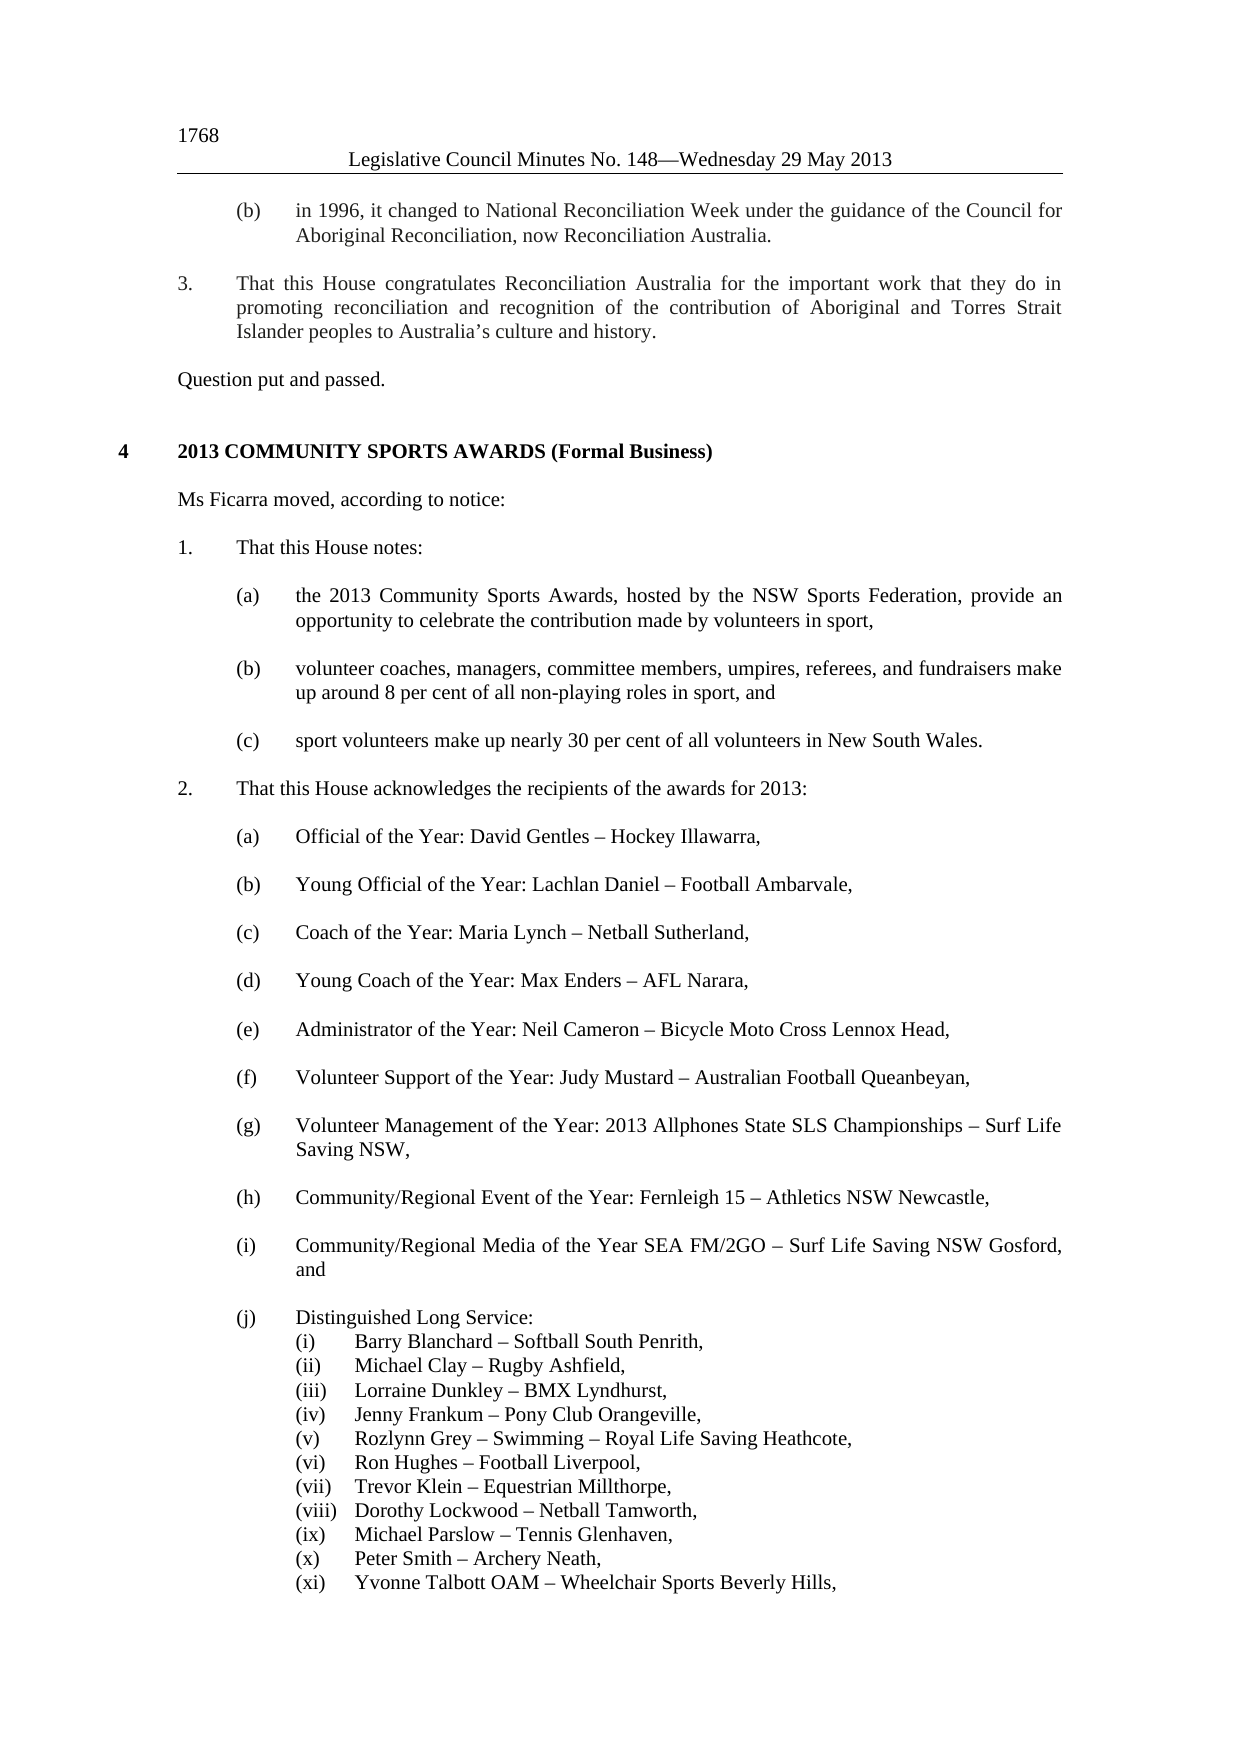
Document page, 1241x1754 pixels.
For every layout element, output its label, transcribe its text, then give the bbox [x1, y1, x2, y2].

list volunteer coaches, managers, committee members, umpires, referees, and fundraisers make up around 8 per cent of all non-playing roles in sport, and [236, 656, 1063, 704]
list the 2013 Community Sports Awards, hosted by the NSW Sports Federation, provide an opportunity to celebrate the contribution made by volunteers in sport, [236, 583, 1063, 632]
list Distinguished Long Service: [236, 1305, 1063, 1329]
list Coach of the Year: Maria Lynch – Netball Sutherland, [236, 920, 1063, 944]
list Ron Hughes – Football Liverpool, [295, 1450, 1063, 1474]
list Michael Parslow – Tennis Glenhaven, [295, 1522, 1063, 1546]
list Young Coach of the Year: Max Enders – AFL Narara, [236, 968, 1063, 992]
text 3. That this House congratulates Reconciliation Australia for the important work that they do in promoting reconciliation and recognition of the contribution of Aboriginal and Torres Strait Islander peoples to Australia’s culture and history. [177, 271, 1063, 343]
list Volunteer Support of the Year: Judy Mustard – Australian Football Queanbeyan, [236, 1065, 1063, 1089]
list Community/Regional Media of the Year SEA FM/2GO – Surf Life Saving NSW Gosford, and [236, 1233, 1063, 1281]
list Rozlynn Grey – Swimming – Royal Life Saving Heathcote, [295, 1426, 1063, 1450]
list Trevor Klein – Equestrian Millthorpe, [295, 1474, 1063, 1498]
text Question put and passed. [177, 367, 1063, 391]
list Official of the Year: David Gentles – Hockey Illawarra, [236, 824, 1063, 848]
list Young Official of the Year: Lachlan Daniel – Football Ambarvale, [236, 872, 1063, 896]
list sport volunteers make up nearly 30 per cent of all volunteers in New South Wales. [236, 728, 1063, 752]
list Dorothy Lockwood – Netball Tamworth, [295, 1498, 1063, 1522]
list Yvonne Talbott OAM – Wheelchair Sports Beverly Hills, [295, 1570, 1063, 1594]
list Volunteer Management of the Year: 2013 Allphones State SLS Championships – Surf Life Saving NSW, [236, 1113, 1063, 1161]
list in 1996, it changed to National Reconciliation Week under the guidance of the Council for Aboriginal Reconciliation, now Reconciliation Australia. [236, 198, 1063, 247]
list Jenny Frankum – Pony Club Orangeville, [295, 1402, 1063, 1426]
list Peter Smith – Archery Neath, [295, 1546, 1063, 1570]
list Lorraine Dunkley – BMX Lyndhurst, [295, 1377, 1063, 1402]
text Ms Ficarra moved, according to notice: [177, 487, 1063, 511]
list Barry Blanchard – Softball South Penrith, [295, 1329, 1063, 1353]
list Community/Regional Event of the Year: Fernleigh 15 – Athletics NSW Newcastle, [236, 1185, 1063, 1209]
list Michael Clay – Rugby Ashfield, [295, 1353, 1063, 1377]
list That this House notes: [177, 535, 1063, 559]
list That this House acknowledges the recipients of the awards for 2013: [177, 776, 1063, 800]
subtitle 2013 Community Sports Awards (Formal Business) [118, 439, 1063, 463]
list Administrator of the Year: Neil Cameron – Bicycle Moto Cross Lennox Head, [236, 1017, 1063, 1041]
